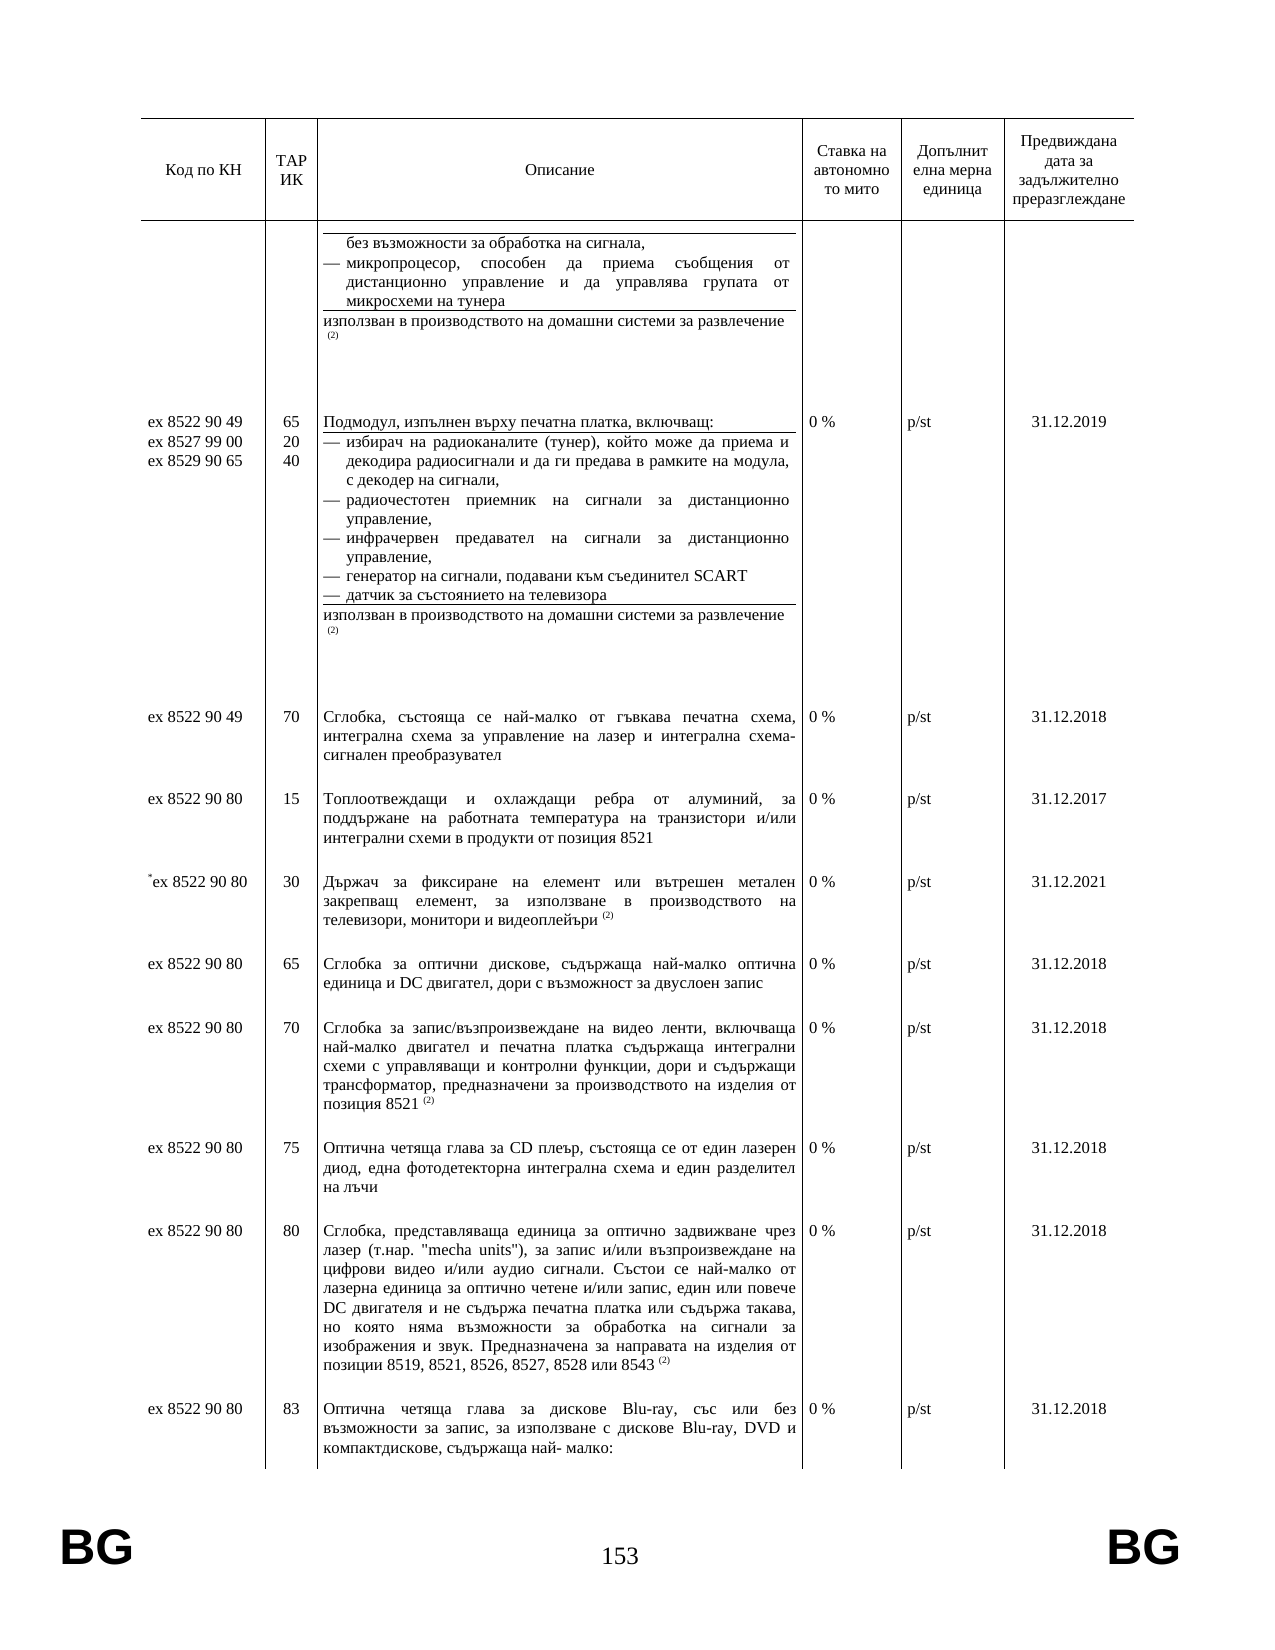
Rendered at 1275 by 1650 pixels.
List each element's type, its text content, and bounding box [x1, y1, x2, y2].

table_header Код по КН [141, 119, 265, 220]
table_header Ставка на автономно то мито [803, 119, 901, 220]
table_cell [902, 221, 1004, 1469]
table_header Допълнителна мерна единица [902, 119, 1004, 220]
table_header Предвиждана дата за задължително преразглеждане [1005, 119, 1134, 220]
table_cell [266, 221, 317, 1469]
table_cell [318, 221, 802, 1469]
table_header ТАРИК [266, 119, 317, 220]
table_header Описание [318, 119, 802, 220]
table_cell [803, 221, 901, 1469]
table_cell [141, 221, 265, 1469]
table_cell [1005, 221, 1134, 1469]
